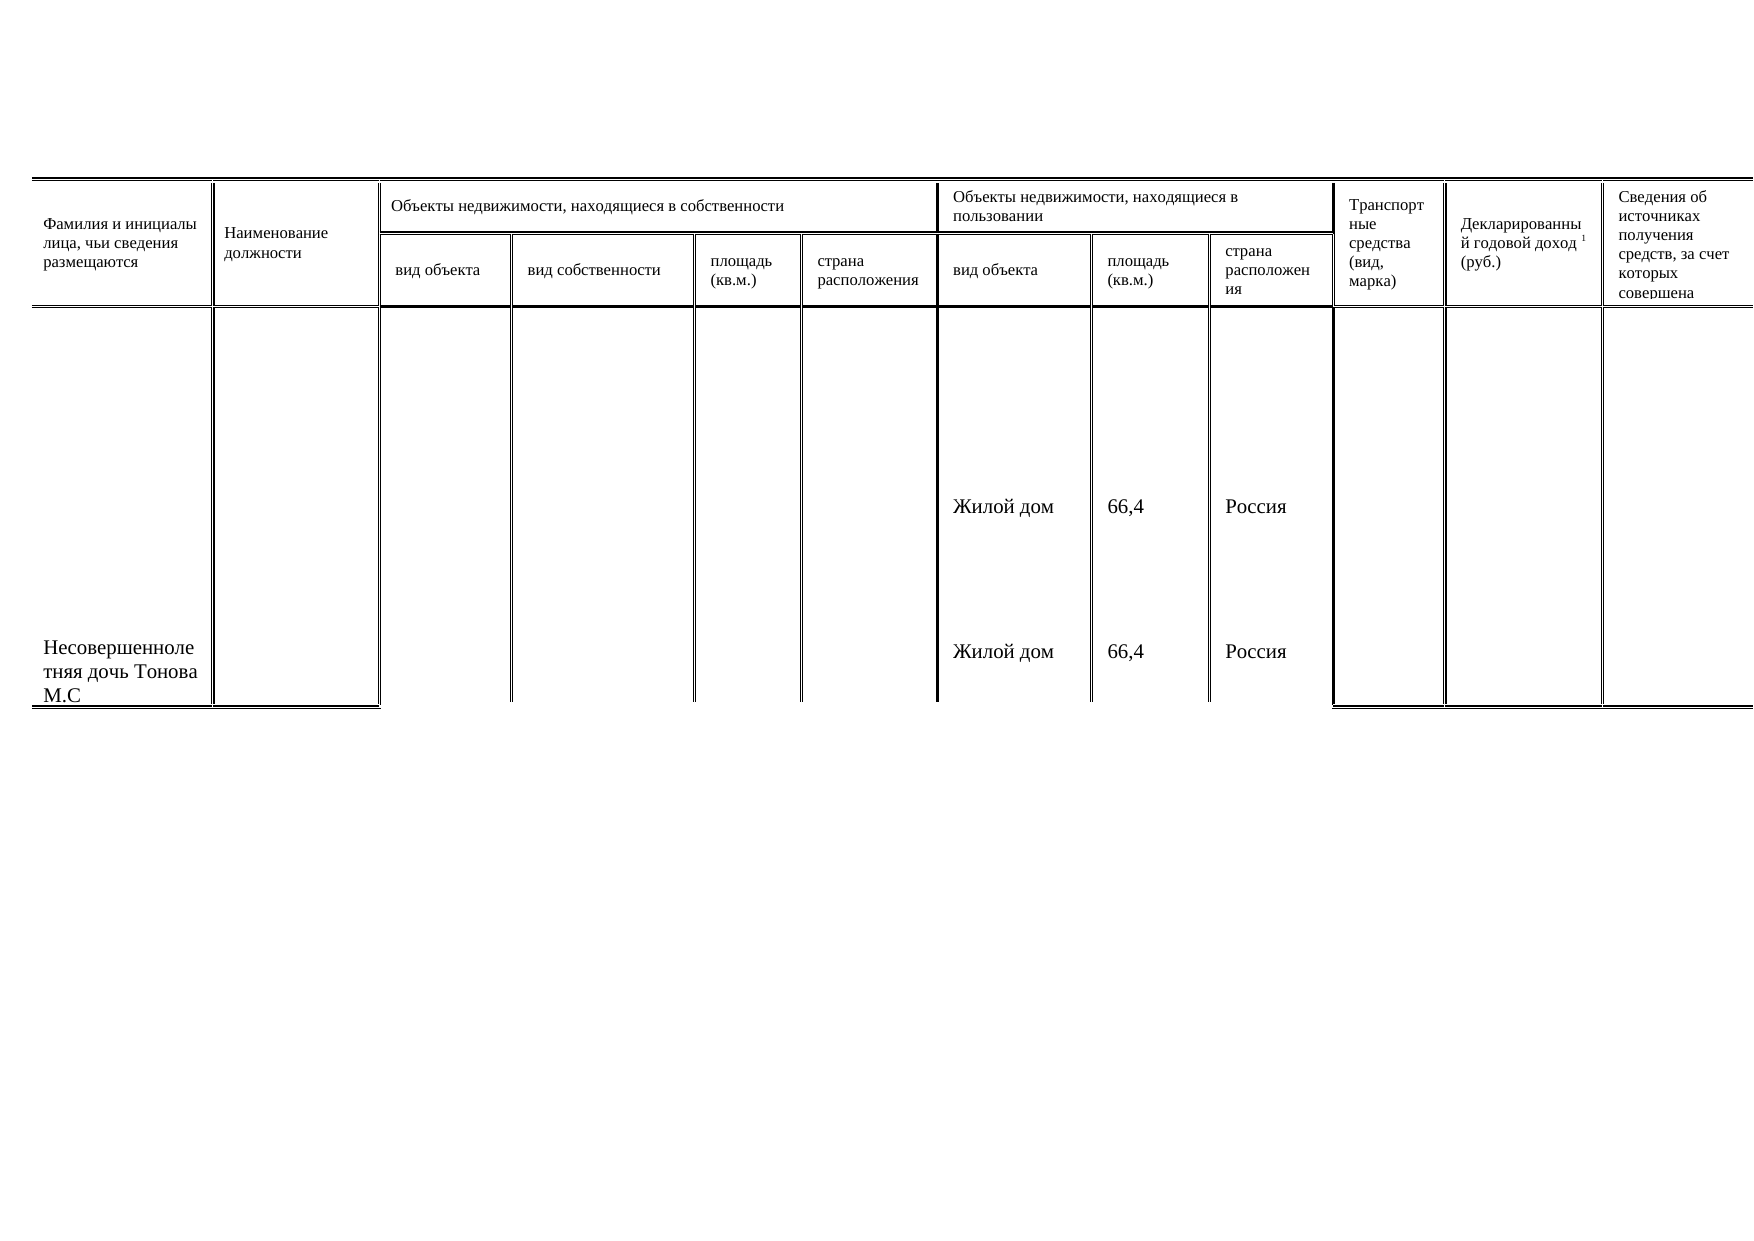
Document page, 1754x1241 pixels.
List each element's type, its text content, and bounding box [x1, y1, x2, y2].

table_cell Жилой дом Жилой дом [937, 307, 1092, 705]
table_header Объекты недвижимости, находящиеся в собственности [380, 181, 937, 231]
table_cell страна расположения [803, 235, 936, 304]
table_cell [695, 307, 802, 705]
table_cell площадь (кв.м.) [696, 235, 800, 304]
table_header Сведения об источниках получения средств, за счет которых совершена сделка 2 (вид приобретенного имущества, источники) [1603, 181, 1753, 304]
table_cell [381, 307, 512, 705]
table_cell вид объекта [939, 235, 1090, 304]
table_cell площадь (кв.м.) [1093, 235, 1208, 304]
table_cell страна расположения [1211, 235, 1332, 304]
table_cell 66,4 66,4 [1092, 308, 1209, 705]
table_cell [512, 307, 695, 705]
table_header Транспортные средства (вид, марка) [1333, 179, 1445, 304]
table_cell вид объекта [381, 235, 510, 304]
table_header Декларированный годовой доход 1 (руб.) [1445, 181, 1603, 304]
table_header Наименование должности [213, 181, 379, 304]
table_header Фамилия и инициалы лица, чьи сведения размещаются [32, 179, 213, 304]
table_header Объекты недвижимости, находящиеся в пользовании [937, 181, 1333, 231]
table_cell [802, 308, 937, 705]
table_cell вид собственности [513, 235, 693, 304]
table_cell Россия Россия [1210, 308, 1332, 705]
